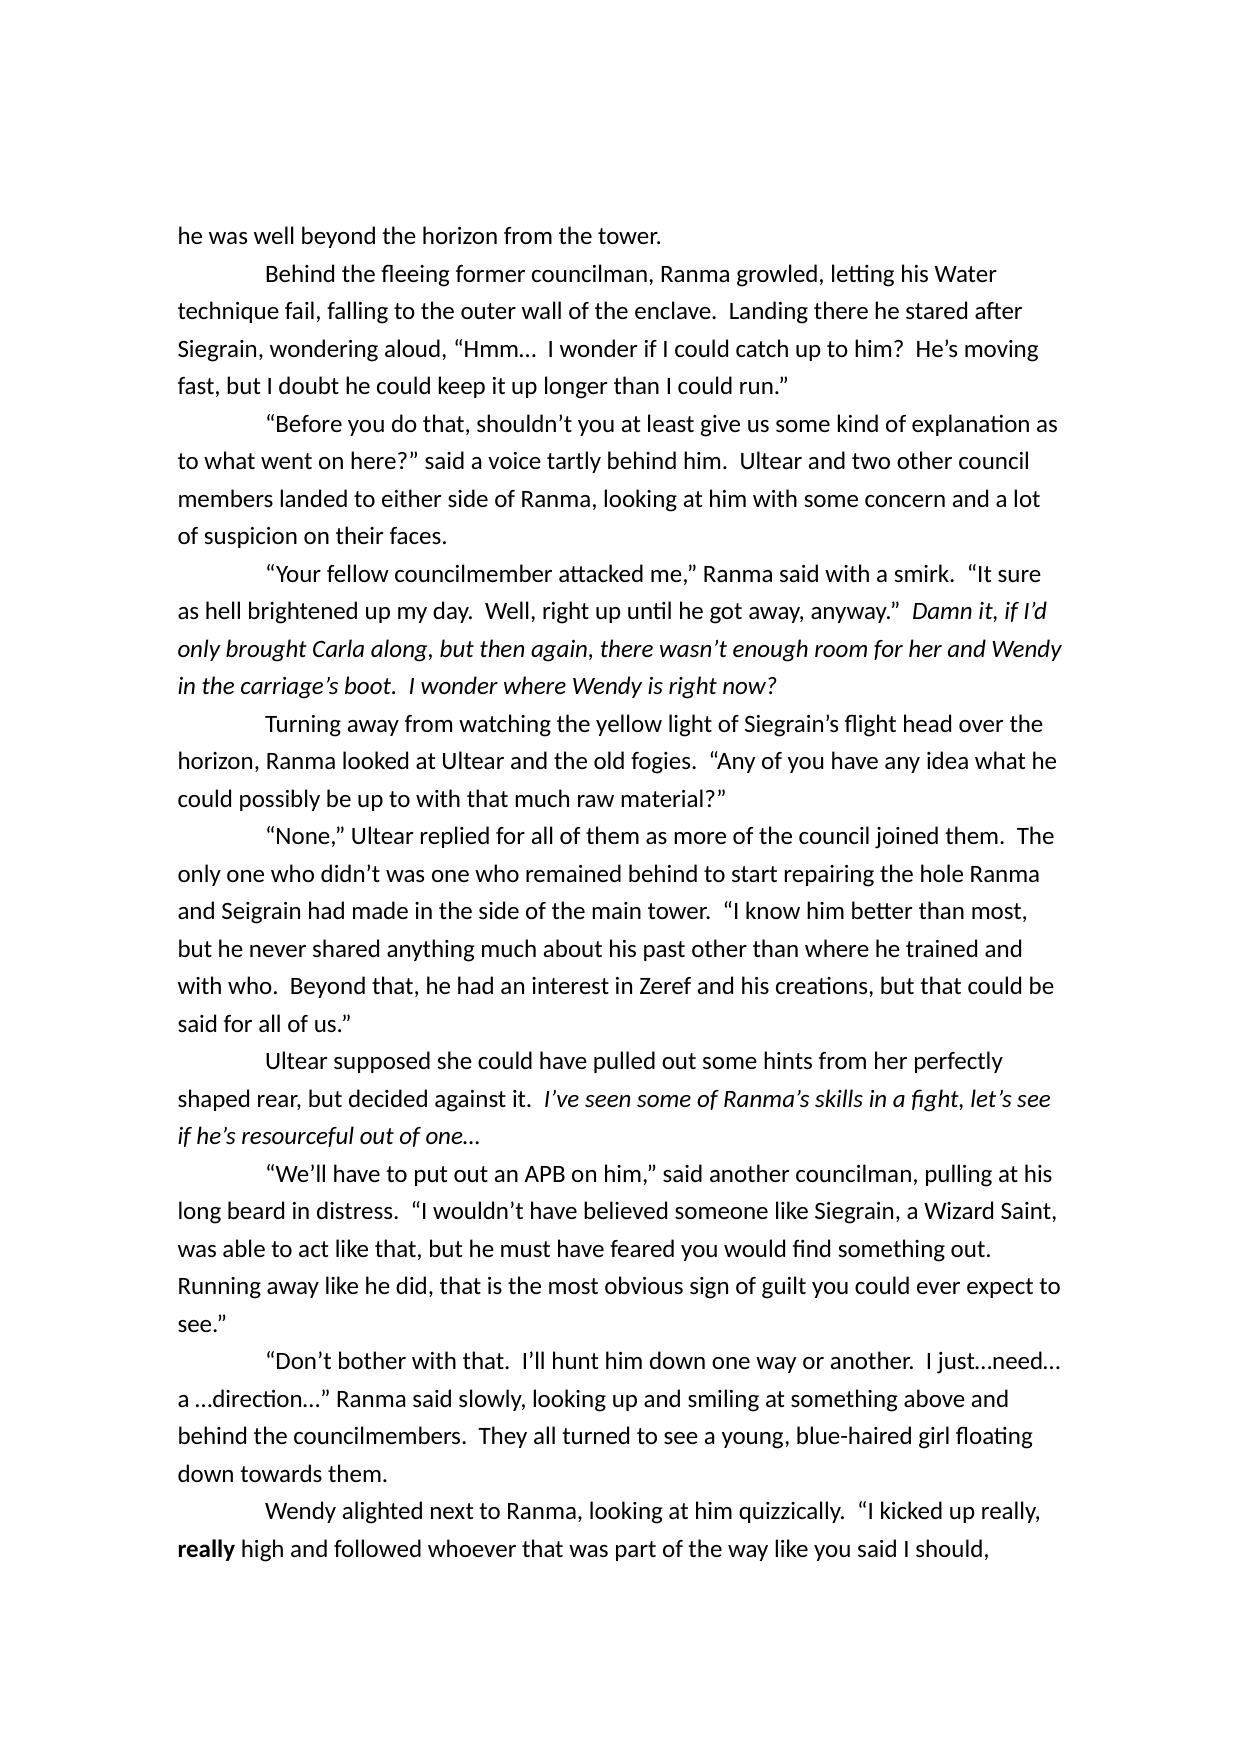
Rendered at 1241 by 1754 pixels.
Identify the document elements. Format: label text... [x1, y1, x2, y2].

text Ultear supposed she could have pulled out some hints from her perfectly shaped rear, but decided against it. I’ve seen some of Ranma’s skills in a fight, let’s see if he’s resourceful out of one… [177, 1042, 1063, 1154]
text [177, 1492, 1063, 1567]
text Behind the fleeing former councilman, Ranma growled, letting his Water technique fail, falling to the outer wall of the enclave. Landing there he stared after Siegrain, wondering aloud, “Hmm… I wonder if I could catch up to him? He’s moving fast, but I doubt he could keep it up longer than I could run.” [177, 254, 1063, 404]
text “We’ll have to put out an APB on him,” said another councilman, pulling at his long beard in distress. “I wouldn’t have believed someone like Siegrain, a Wizard Saint, was able to act like that, but he must have feared you would find something out. Running away like he did, that is the most obvious sign of guilt you could ever expect to see.” [177, 1154, 1063, 1342]
text “Your fellow councilmember attacked me,” Ranma said with a smirk. “It sure as hell brightened up my day. Well, right up until he got away, anyway.” Damn it, if I’d only brought Carla along, but then again, there wasn’t enough room for her and Wendy in the carriage’s boot. I wonder where Wendy is right now? [177, 554, 1063, 704]
text “Before you do that, shouldn’t you at least give us some kind of explanation as to what went on here?” said a voice tartly behind him. Ultear and two other council members landed to either side of Ranma, looking at him with some concern and a lot of suspicion on their faces. [177, 404, 1063, 554]
text “Don’t bother with that. I’ll hunt him down one way or another. I just…need…a …direction…” Ranma said slowly, looking up and smiling at something above and behind the councilmembers. They all turned to see a young, blue-haired girl floating down towards them. [177, 1342, 1063, 1492]
text Turning away from watching the yellow light of Siegrain’s flight head over the horizon, Ranma looked at Ultear and the old fogies. “Any of you have any idea what he could possibly be up to with that much raw material?” [177, 704, 1063, 817]
text “None,” Ultear replied for all of them as more of the council joined them. The only one who didn’t was one who remained behind to start repairing the hole Ranma and Seigrain had made in the side of the main tower. “I know him better than most, but he never shared anything much about his past other than where he trained and with who. Beyond that, he had an interest in Zeref and his creations, but that could be said for all of us.” [177, 817, 1063, 1042]
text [177, 217, 1063, 254]
